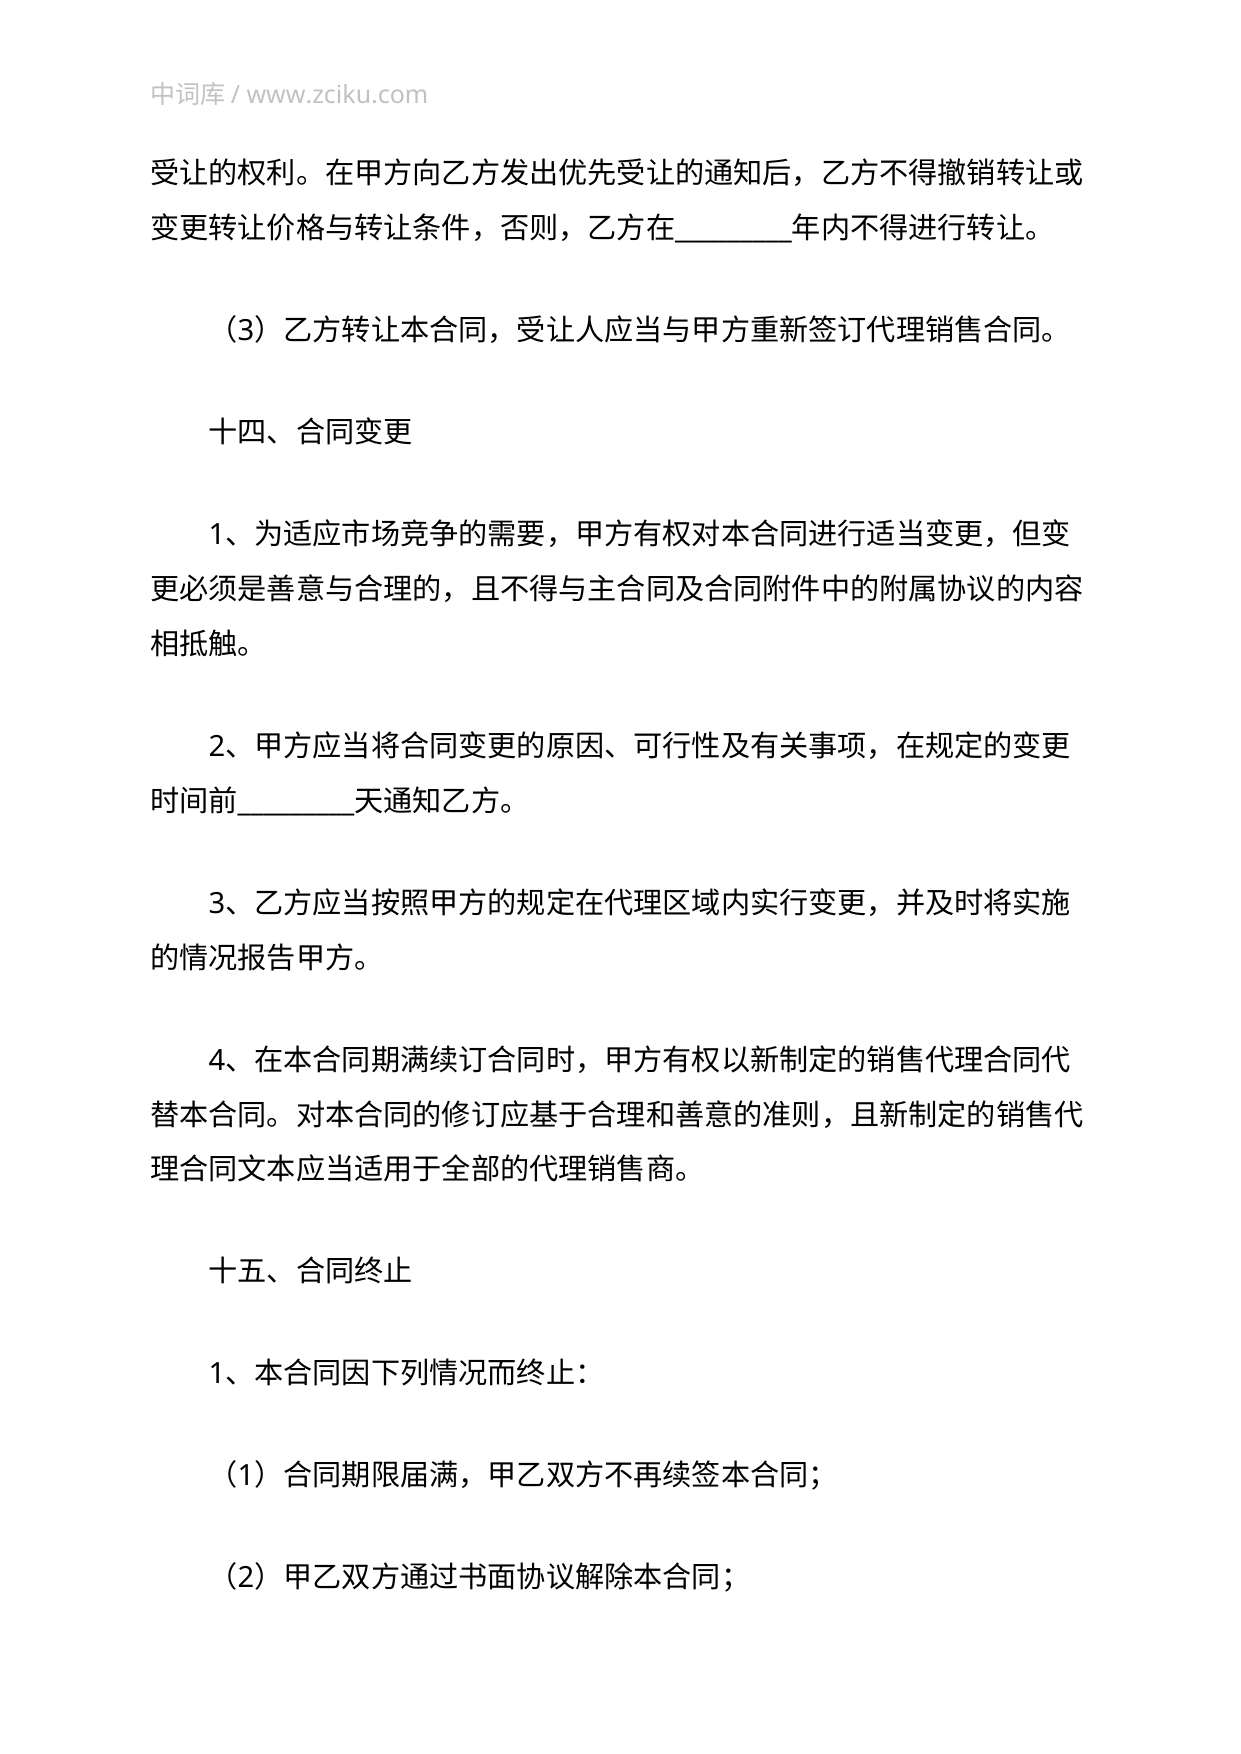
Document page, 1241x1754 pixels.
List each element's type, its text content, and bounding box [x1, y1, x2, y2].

text 2、甲方应当将合同变更的原因、可行性及有关事项，在规定的变更时间前_________天通知乙方。 [150, 722, 1090, 820]
text 十四、合同变更 [150, 409, 1090, 451]
text 4、在本合同期满续订合同时，甲方有权以新制定的销售代理合同代替本合同。对本合同的修订应基于合理和善意的准则，且新制定的销售代理合同文本应当适用于全部的代理销售商。 [150, 1036, 1090, 1188]
text 1、为适应市场竞争的需要，甲方有权对本合同进行适当变更，但变更必须是善意与合理的，且不得与主合同及合同附件中的附属协议的内容相抵触。 [150, 511, 1090, 663]
text （1）合同期限届满，甲乙双方不再续签本合同； [150, 1451, 1090, 1494]
text （2）甲乙双方通过书面协议解除本合同； [150, 1553, 1090, 1596]
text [150, 150, 1090, 247]
text （3）乙方转让本合同，受让人应当与甲方重新签订代理销售合同。 [150, 307, 1090, 349]
text 3、乙方应当按照甲方的规定在代理区域内实行变更，并及时将实施的情况报告甲方。 [150, 879, 1090, 977]
text 1、本合同因下列情况而终止： [150, 1349, 1090, 1392]
text 十五、合同终止 [150, 1248, 1090, 1290]
